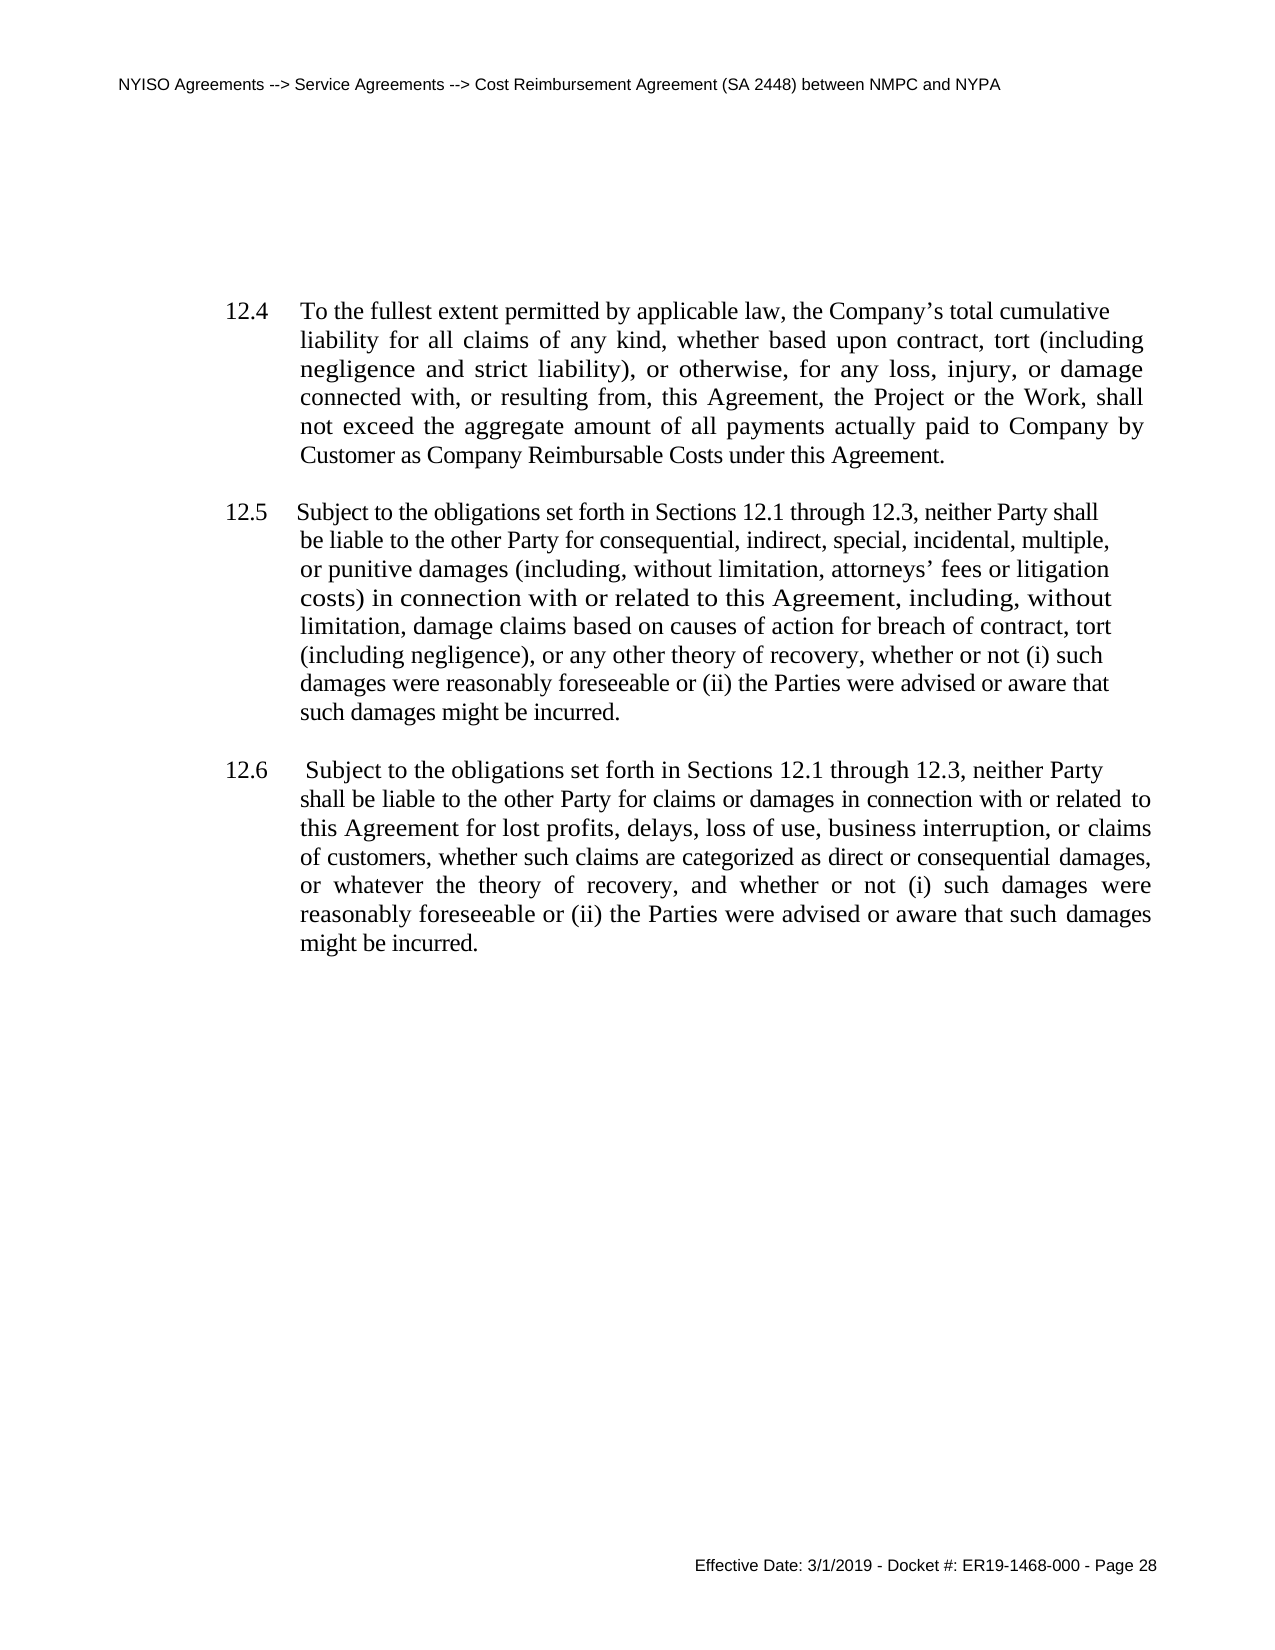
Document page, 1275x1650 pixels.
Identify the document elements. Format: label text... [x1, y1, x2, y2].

text 12.4 To the fullest extent permitted by applicable law, the Company’s total cumulative [225, 297, 1275, 326]
text 12.5 Subject to the obligations set forth in Sections 12.1 through 12.3, neither Party shall be liable to the other Party for consequential, indirect, special, incidental, multiple, or punitive damages (including, without limitation, attorneys’ fees or litigation costs) in connection with or related to this Agreement, including, without limitation, damage claims based on causes of action for breach of contract, tort (including negligence), or any other theory of recovery, whether or not (i) such damages were reasonably foreseeable or (ii) the Parties were advised or aware that such damages might be incurred. [225, 498, 1151, 726]
text liability for all claims of any kind, whether based upon contract, tort (including negligence and strict liability), or otherwise, for any loss, injury, or damage connected with, or resulting from, this Agreement, the Project or the Work, shall not exceed the aggregate amount of all payments actually paid to Company by Customer as Company Reimbursable Costs under this Agreement. [300, 326, 1145, 469]
text 12.6 Subject to the obligations set forth in Sections 12.1 through 12.3, neither Party [225, 756, 1275, 784]
text shall be liable to the other Party for claims or damages in connection with or related to this Agreement for lost profits, delays, loss of use, business interruption, or claims of customers, whether such claims are categorized as direct or consequential damages, or whatever the theory of recovery, and whether or not (i) such damages were reasonably foreseeable or (ii) the Parties were advised or aware that such damages might be incurred. [300, 785, 1151, 957]
